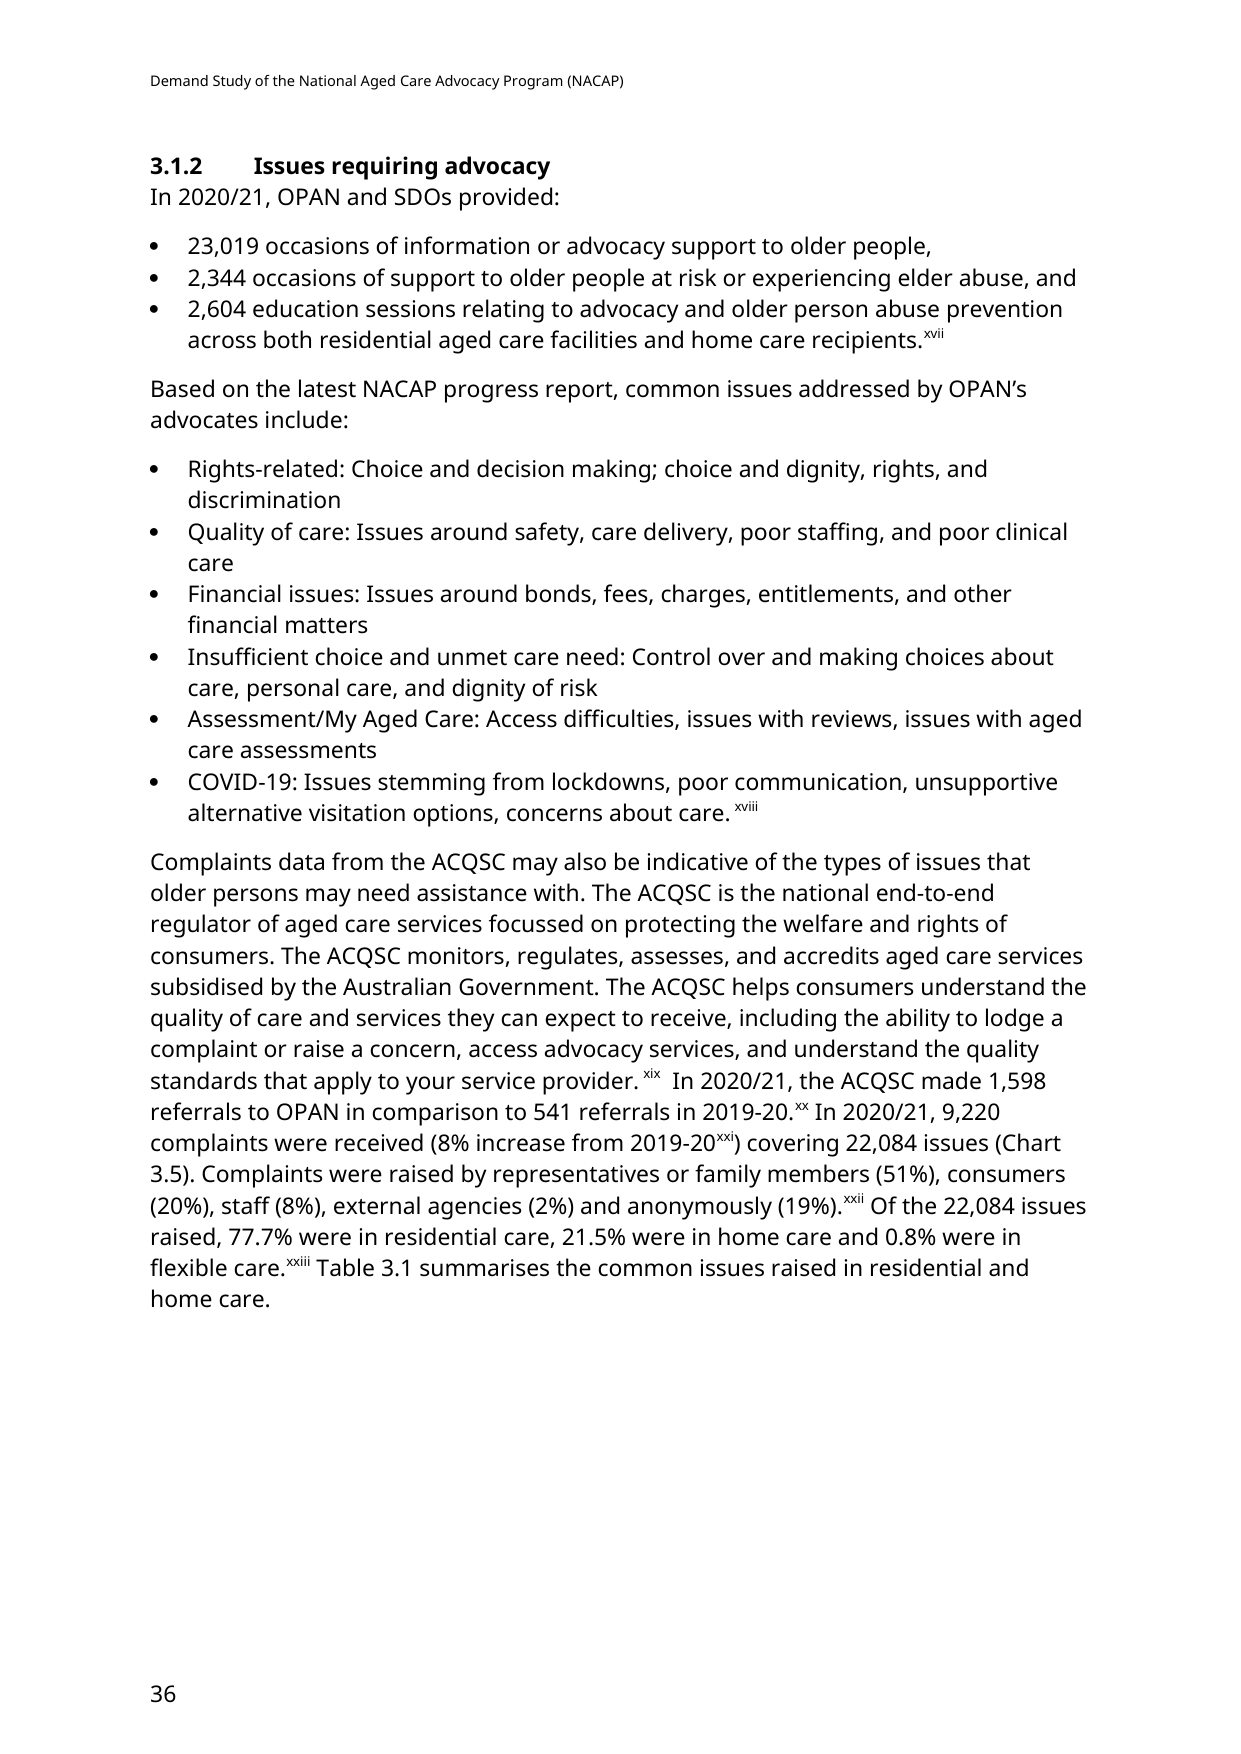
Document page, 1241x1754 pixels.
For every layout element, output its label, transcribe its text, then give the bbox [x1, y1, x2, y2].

list 2,604 education sessions relating to advocacy and older person abuse prevention across both residential aged care facilities and home care recipients. [150, 293, 1090, 355]
list 23,019 occasions of information or advocacy support to older people, [150, 230, 1090, 261]
text Complaints data from the ACQSC may also be indicative of the types of issues that older persons may need assistance with. The ACQSC is the national end-to-end regulator of aged care services focussed on protecting the welfare and rights of consumers. The ACQSC monitors, regulates, assesses, and accredits aged care services subsidised by the Australian Government. The ACQSC helps consumers understand the quality of care and services they can expect to receive, including the ability to lodge a complaint or raise a concern, access advocacy services, and understand the quality standards that apply to your service provider. In 2020/21, the ACQSC made 1,598 referrals to OPAN in comparison to 541 referrals in 2019-20. In 2020/21, 9,220 complaints were received (8% increase from 2019-20) covering 22,084 issues (Chart 3.5). Complaints were raised by representatives or family members (51%), consumers (20%), staff (8%), external agencies (2%) and anonymously (19%). Of the 22,084 issues raised, 77.7% were in residential care, 21.5% were in home care and 0.8% were in flexible care. Table 3.1 summarises the common issues raised in residential and home care. [150, 846, 1090, 1314]
list 2,344 occasions of support to older people at risk or experiencing elder abuse, and [150, 261, 1090, 293]
list Quality of care: Issues around safety, care delivery, poor staffing, and poor clinical care [150, 516, 1090, 578]
list Rights-related: Choice and decision making; choice and dignity, rights, and discrimination [150, 453, 1090, 516]
text Based on the latest NACAP progress report, common issues addressed by OPAN’s advocates include: [150, 373, 1090, 435]
text In 2020/21, OPAN and SDOs provided: [150, 181, 1090, 212]
subtitle Issues requiring advocacy [150, 150, 1090, 181]
list Financial issues: Issues around bonds, fees, charges, entitlements, and other financial matters [150, 578, 1090, 641]
list Insufficient choice and unmet care need: Control over and making choices about care, personal care, and dignity of risk [150, 641, 1090, 703]
list Assessment/My Aged Care: Access difficulties, issues with reviews, issues with aged care assessments [150, 703, 1090, 766]
list COVID-19: Issues stemming from lockdowns, poor communication, unsupportive alternative visitation options, concerns about care. [150, 766, 1090, 828]
